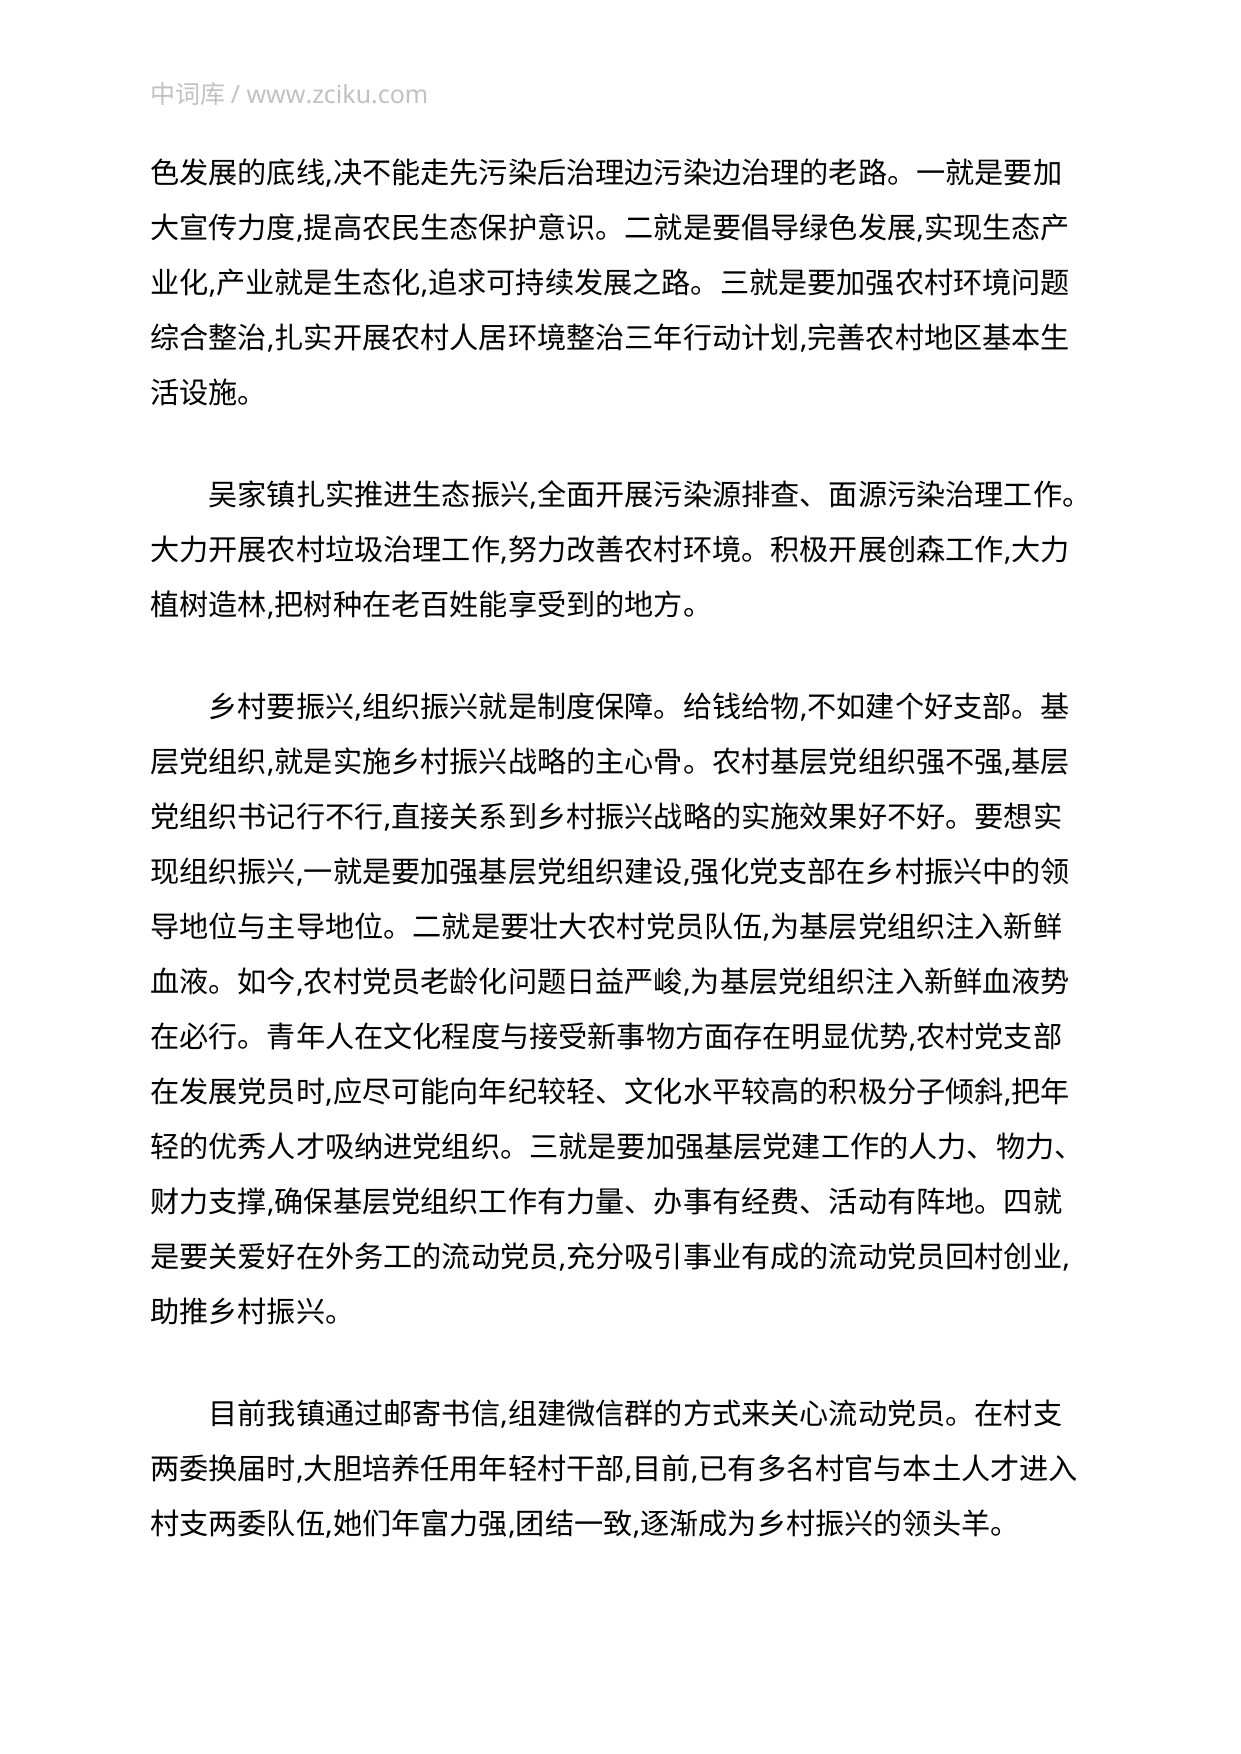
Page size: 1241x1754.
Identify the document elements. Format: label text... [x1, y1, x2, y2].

text 目前我镇通过邮寄书信,组建微信群的方式来关心流动党员。在村支两委换届时,大胆培养任用年轻村干部,目前,已有多名村官与本土人才进入村支两委队伍,她们年富力强,团结一致,逐渐成为乡村振兴的领头羊。 [150, 1390, 1090, 1543]
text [150, 150, 1090, 412]
text 吴家镇扎实推进生态振兴,全面开展污染源排查、面源污染治理工作。大力开展农村垃圾治理工作,努力改善农村环境。积极开展创森工作,大力植树造林,把树种在老百姓能享受到的地方。 [150, 472, 1090, 624]
text 乡村要振兴,组织振兴就是制度保障。给钱给物,不如建个好支部。基层党组织,就是实施乡村振兴战略的主心骨。农村基层党组织强不强,基层党组织书记行不行,直接关系到乡村振兴战略的实施效果好不好。要想实现组织振兴,一就是要加强基层党组织建设,强化党支部在乡村振兴中的领导地位与主导地位。二就是要壮大农村党员队伍,为基层党组织注入新鲜血液。如今,农村党员老龄化问题日益严峻,为基层党组织注入新鲜血液势在必行。青年人在文化程度与接受新事物方面存在明显优势,农村党支部在发展党员时,应尽可能向年纪较轻、文化水平较高的积极分子倾斜,把年轻的优秀人才吸纳进党组织。三就是要加强基层党建工作的人力、物力、财力支撑,确保基层党组织工作有力量、办事有经费、活动有阵地。四就是要关爱好在外务工的流动党员,充分吸引事业有成的流动党员回村创业,助推乡村振兴。 [150, 684, 1090, 1331]
